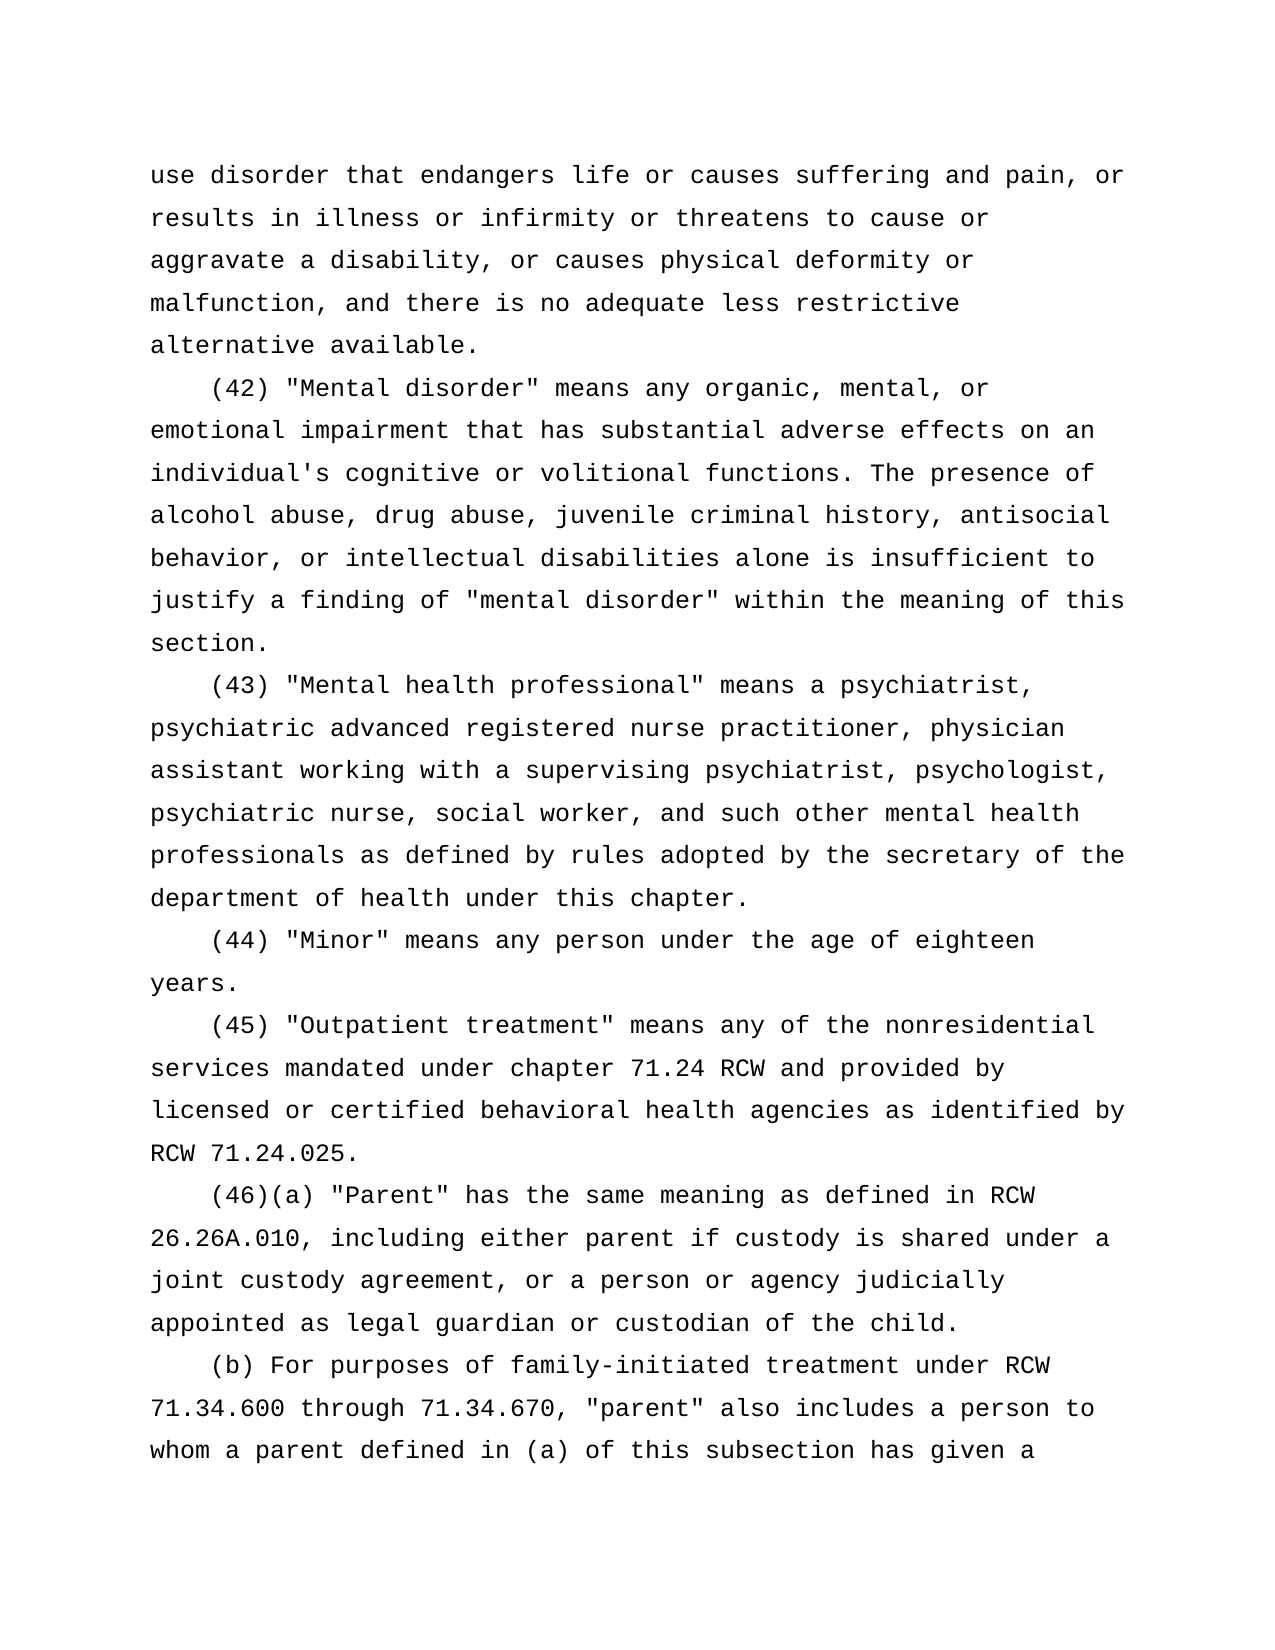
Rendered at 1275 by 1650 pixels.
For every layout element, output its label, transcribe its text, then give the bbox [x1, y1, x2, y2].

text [150, 1340, 1125, 1467]
text (44) "Minor" means any person under the age of eighteen years. [150, 915, 1125, 1000]
text (46)(a) "Parent" has the same meaning as defined in RCW 26.26A.010, including either parent if custody is shared under a joint custody agreement, or a person or agency judicially appointed as legal guardian or custodian of the child. [150, 1170, 1125, 1340]
text (43) "Mental health professional" means a psychiatrist, psychiatric advanced registered nurse practitioner, physician assistant working with a supervising psychiatrist, psychologist, psychiatric nurse, social worker, and such other mental health professionals as defined by rules adopted by the secretary of the department of health under this chapter. [150, 660, 1125, 915]
text (42) "Mental disorder" means any organic, mental, or emotional impairment that has substantial adverse effects on an individual's cognitive or volitional functions. The presence of alcohol abuse, drug abuse, juvenile criminal history, antisocial behavior, or intellectual disabilities alone is insufficient to justify a finding of "mental disorder" within the meaning of this section. [150, 362, 1125, 660]
text (45) "Outpatient treatment" means any of the nonresidential services mandated under chapter 71.24 RCW and provided by licensed or certified behavioral health agencies as identified by RCW 71.24.025. [150, 1000, 1125, 1170]
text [150, 150, 1125, 362]
